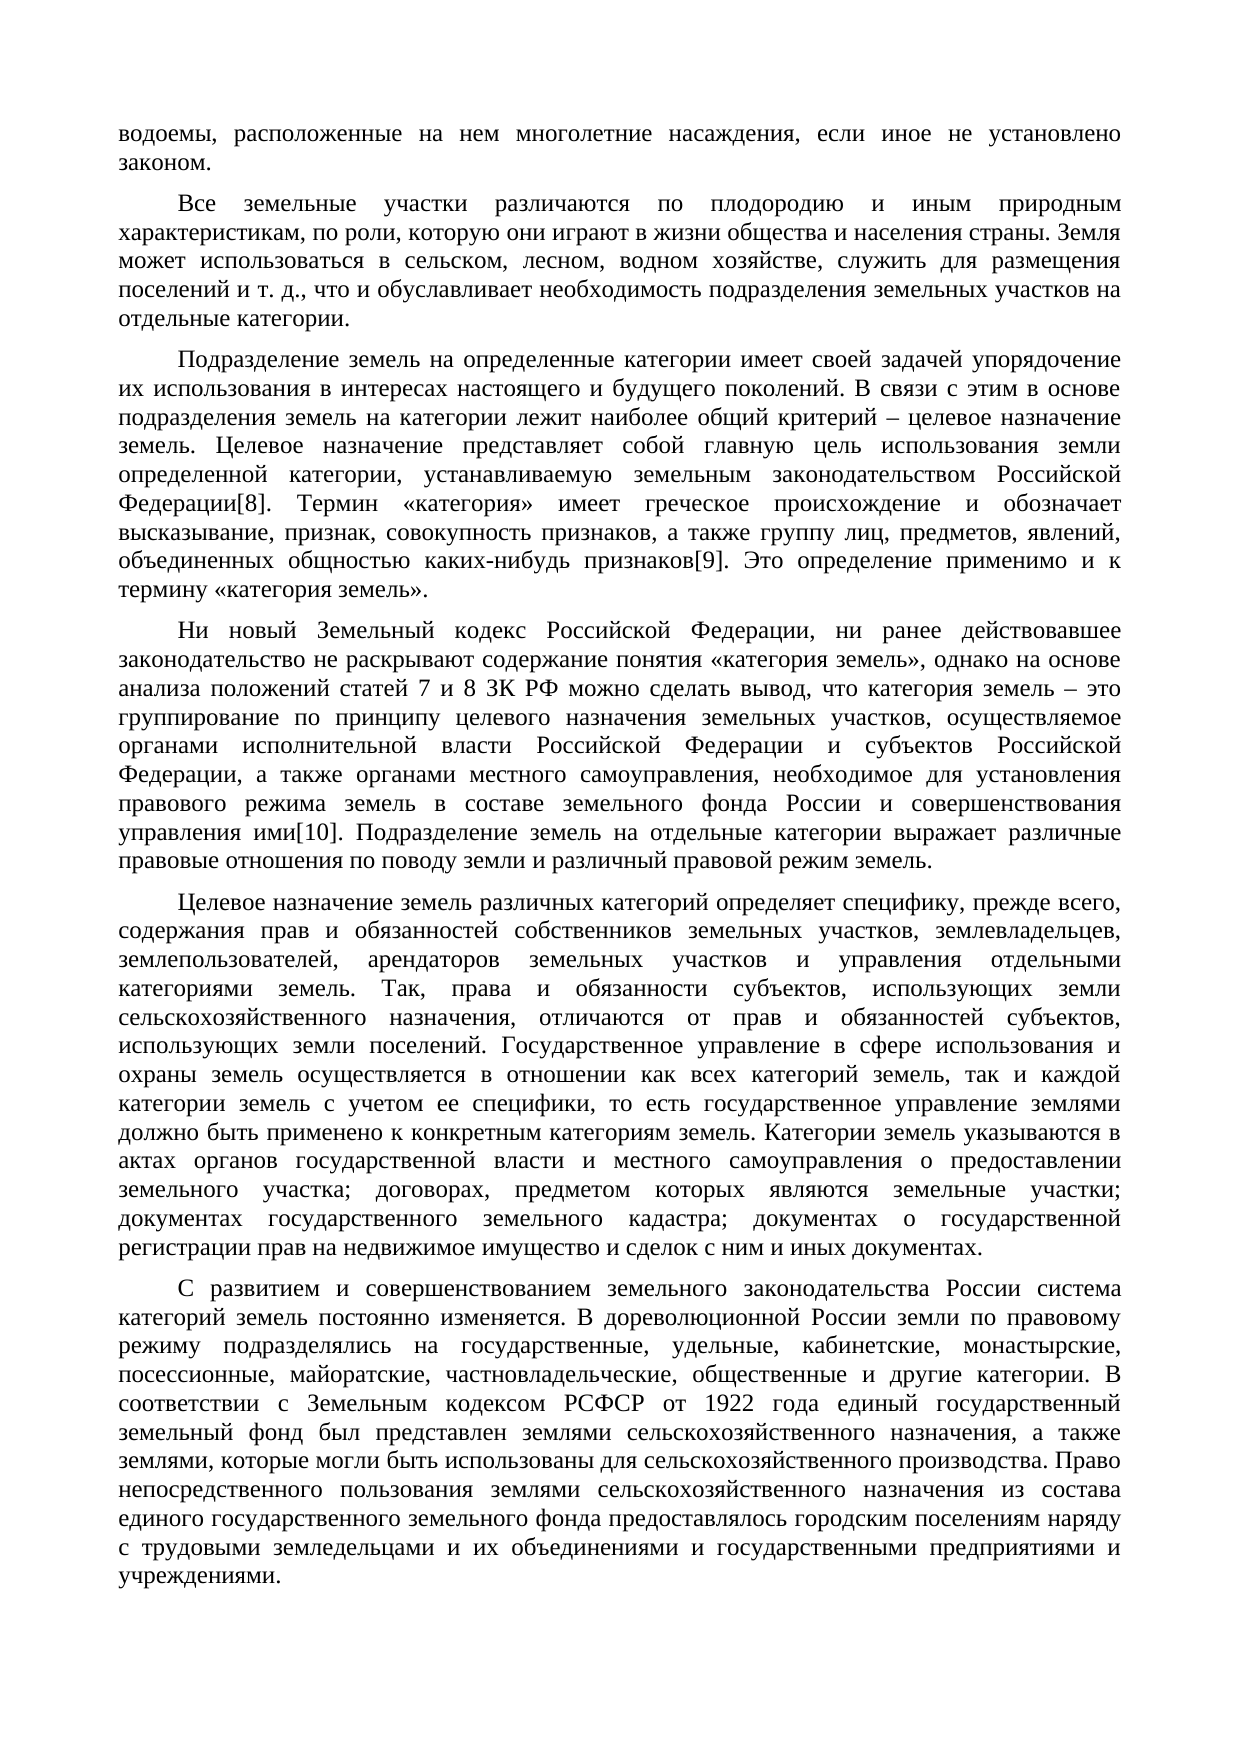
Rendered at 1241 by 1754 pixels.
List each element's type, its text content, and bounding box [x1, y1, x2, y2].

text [118, 118, 1122, 176]
text Целевое назначение земель различных категорий определяет специфику, прежде всего, содержания прав и обязанностей собственников земельных участков, землевладельцев, землепользователей, арендаторов земельных участков и управления отдельными категориями земель. Так, права и обязанности субъектов, использующих земли сельскохозяйственного назначения, отличаются от прав и обязанностей субъектов, использующих земли поселений. Государственное управление в сфере использования и охраны земель осуществляется в отношении как всех категорий земель, так и каждой категории земель с учетом ее специфики, то есть государственное управление землями должно быть применено к конкретным категориям земель. Категории земель указываются в актах органов государственной власти и местного самоуправления о предоставлении земельного участка; договорах, предметом которых являются земельные участки; документах государственного земельного кадастра; документах о государственной регистрации прав на недвижимое имущество и сделок с ним и иных документах. [118, 887, 1122, 1261]
text Подразделение земель на определенные категории имеет своей задачей упорядочение их использования в интересах настоящего и будущего поколений. В связи с этим в основе подразделения земель на категории лежит наиболее общий критерий – целевое назначение земель. Целевое назначение представляет собой главную цель использования земли определенной категории, устанавливаемую земельным законодательством Российской Федерации[8]. Термин «категория» имеет греческое происхождение и обозначает высказывание, признак, совокупность признаков, а также группу лиц, предметов, явлений, объединенных общностью каких-нибудь признаков[9]. Это определение применимо и к термину «категория земель». [118, 344, 1122, 603]
text С развитием и совершенствованием земельного законодательства России система категорий земель постоянно изменяется. В дореволюционной России земли по правовому режиму подразделялись на государственные, удельные, кабинетские, монастырские, посессионные, майоратские, частновладельческие, общественные и другие категории. В соответствии с Земельным кодексом РСФСР от 1922 года единый государственный земельный фонд был представлен землями сельскохозяйственного назначения, а также землями, которые могли быть использованы для сельскохозяйственного производства. Право непосредственного пользования землями сельскохозяйственного назначения из состава единого государственного земельного фонда предоставлялось городским поселениям наряду с трудовыми земледельцами и их объединениями и государственными предприятиями и учреждениями. [118, 1273, 1122, 1589]
text Все земельные участки различаются по плодородию и иным природным характеристикам, по роли, которую они играют в жизни общества и населения страны. Земля может использоваться в сельском, лесном, водном хозяйстве, служить для размещения поселений и т. д., что и обуславливает необходимость подразделения земельных участков на отдельные категории. [118, 188, 1122, 332]
text Ни новый Земельный кодекс Российской Федерации, ни ранее действовавшее законодательство не раскрывают содержание понятия «категория земель», однако на основе анализа положений статей 7 и 8 ЗК РФ можно сделать вывод, что категория земель – это группирование по принципу целевого назначения земельных участков, осуществляемое органами исполнительной власти Российской Федерации и субъектов Российской Федерации, а также органами местного самоуправления, необходимое для установления правового режима земель в составе земельного фонда России и совершенствования управления ими[10]. Подразделение земель на отдельные категории выражает различные правовые отношения по поводу земли и различный правовой режим земель. [118, 616, 1122, 874]
